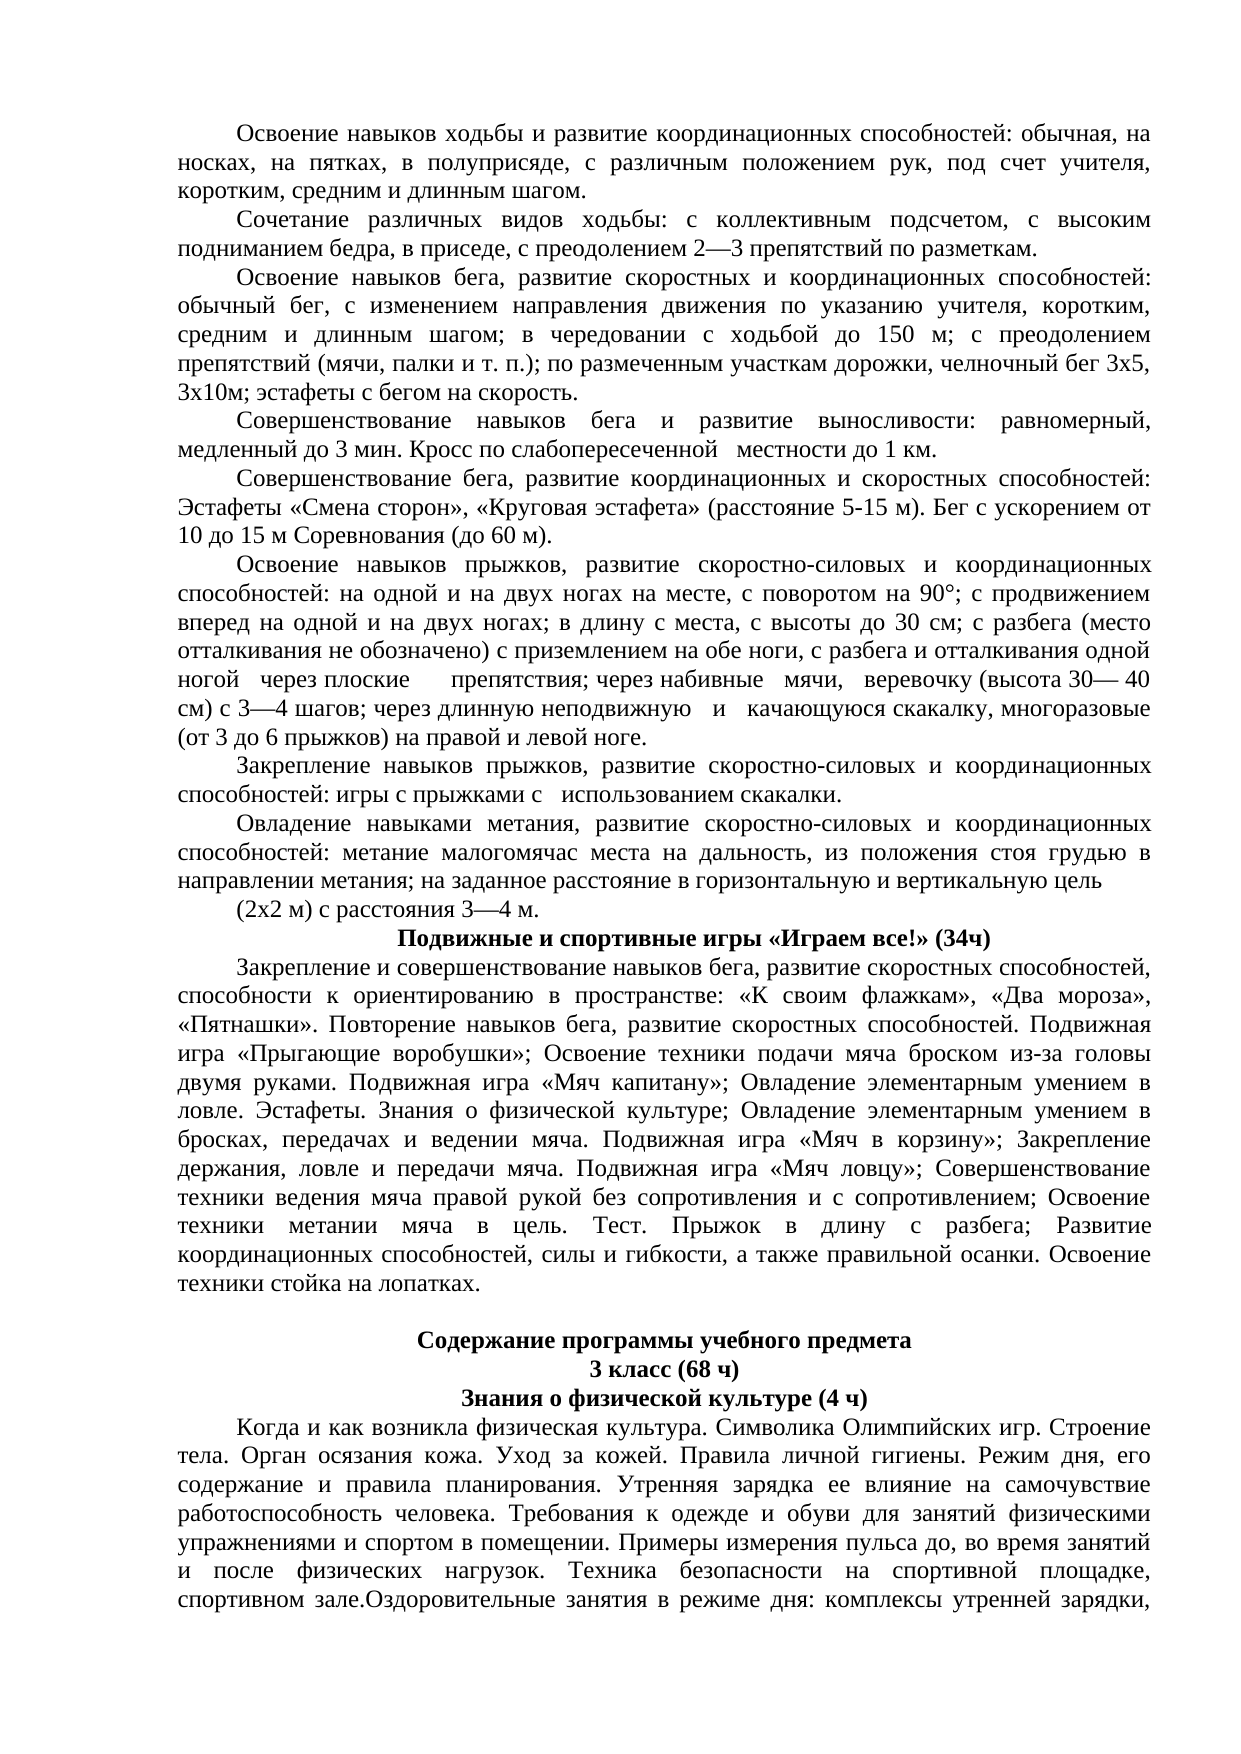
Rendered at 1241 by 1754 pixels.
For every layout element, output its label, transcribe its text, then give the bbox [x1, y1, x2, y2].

text Совершенствование навыков бега и развитие выносливости: равномерный, медленный до 3 мин. Кросс по слабопересеченной местности до 1 км. [177, 406, 1152, 463]
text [177, 1412, 1152, 1613]
text Сочетание различных видов ходьбы: с коллективным подсчетом, с высоким подниманием бедра, в приседе, с преодолением 2—3 препятствий по разметкам. [177, 204, 1152, 262]
text Подвижные и спортивные игры «Играем все!» (34ч) [177, 923, 1152, 952]
text Закрепление и совершенствование навыков бега, развитие скоростных способностей, способности к ориентированию в пространстве: «К своим флажкам», «Два мороза», «Пятнашки». Повторение навыков бега, развитие скоростных способностей. Подвижная игра «Прыгающие воробушки»; Освоение техники подачи мяча броском из-за головы двумя руками. Подвижная игра «Мяч капитану»; Овладение элементарным умением в ловле. Эстафеты. Знания о физической культуре; Овладение элементарным умением в бросках, передачах и ведении мяча. Подвижная игра «Мяч в корзину»; Закрепление держания, ловле и передачи мяча. Подвижная игра «Мяч ловцу»; Совершенствование техники ведения мяча правой рукой без сопротивления и с сопротивлением; Освоение техники метании мяча в цель. Тест. Прыжок в длину с разбега; Развитие координационных способностей, силы и гибкости, а также правильной осанки. Освоение техники стойка на лопатках. [177, 952, 1152, 1297]
text Содержание программы учебного предмета [177, 1326, 1152, 1354]
text Совершенствование бега, развитие координационных и скоростных способностей: Эстафеты «Смена сторон», «Круговая эстафета» (расстояние 5-15 м). Бег с ускорением от 10 до 15 м Соревнования (до 60 м). [177, 463, 1152, 549]
text Овладение навыками метания, развитие скоростно-силовых и координационных способностей: метание малогомячас места на дальность, из положения стоя грудью в направлении метания; на заданное расстояние в горизонтальную и вертикальную цель [177, 808, 1152, 894]
text Закрепление навыков прыжков, развитие скоростно-силовых и координационных способностей: игры с прыжками с использованием скакалки. [177, 751, 1152, 808]
text Знания о физической культуре (4 ч) [177, 1383, 1152, 1412]
text 3 класс (68 ч) [177, 1354, 1152, 1383]
text Освоение навыков ходьбы и развитие координационных способностей: обычная, на носках, на пятках, в полуприсяде, с различным положением рук, под счет учителя, коротким, средним и длинным шагом. [177, 118, 1152, 204]
text Освоение навыков прыжков, развитие скоростно-силовых и координационных способностей: на одной и на двух ногах на месте, с поворотом на 90°; с продвижением вперед на одной и на двух ногах; в длину с места, с высоты до 30 см; с разбега (место отталкивания не обозначено) с приземлением на обе ноги, с разбега и отталкивания одной ногой через плоские препятствия; через набивные мячи, веревочку (высота 30— 40 см) с 3—4 шагов; через длинную неподвижную и качающуюся скакалку, многоразовые (от 3 до 6 прыжков) на правой и левой ноге. [177, 549, 1152, 751]
text (2x2 м) с расстояния 3—4 м. [177, 894, 1152, 923]
text Освоение навыков бега, развитие скоростных и координационных способностей: обычный бег, с изменением направления движения по указанию учителя, коротким, средним и длинным шагом; в чередовании с ходьбой до 150 м; с преодолением препятствий (мячи, палки и т. п.); по размеченным участкам дорожки, челночный бег 3x5, 3х10м; эстафеты с бегом на скорость. [177, 262, 1152, 406]
